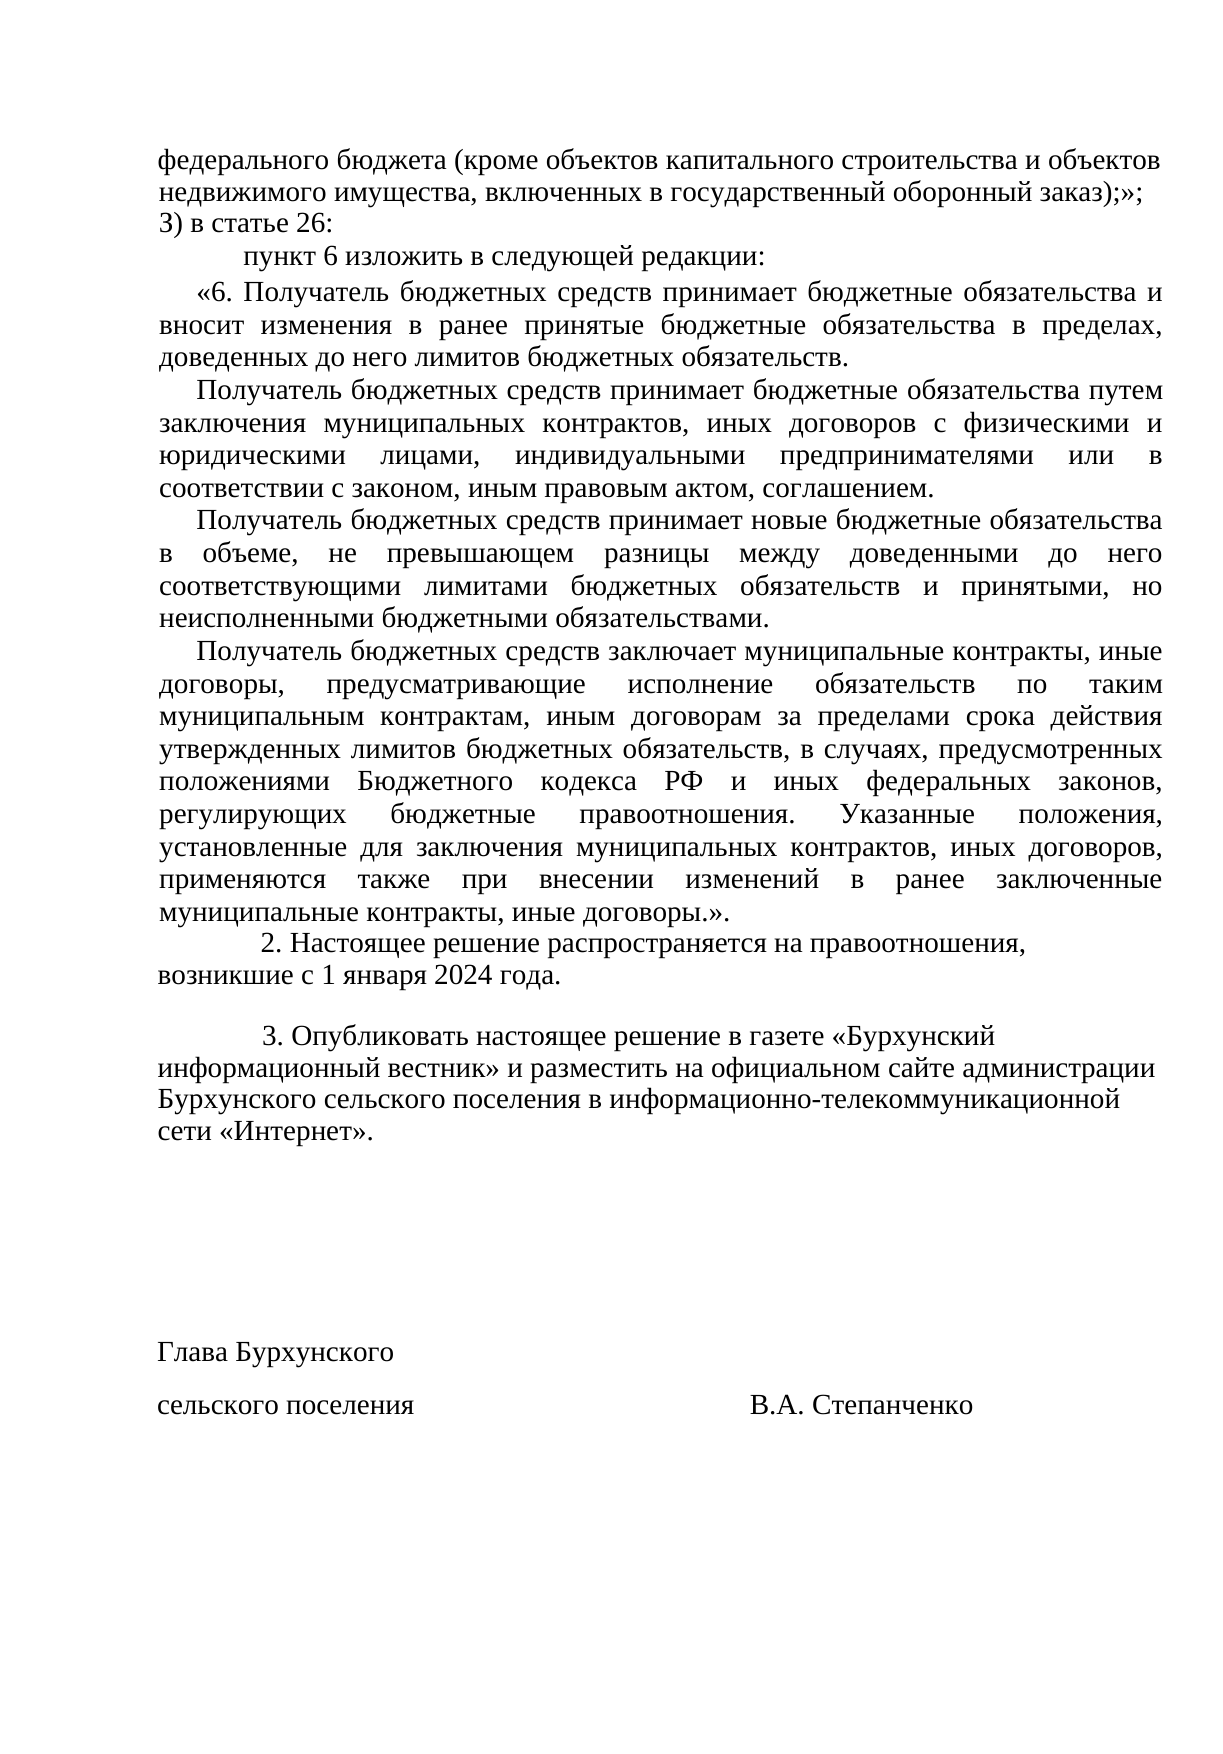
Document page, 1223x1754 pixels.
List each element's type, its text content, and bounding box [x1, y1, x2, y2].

text Получатель бюджетных средств принимает новые бюджетные обязательства в объеме, не превышающем разницы между доведенными до него соответствующими лимитами бюджетных обязательств и принятыми, но неисполненными бюджетными обязательствами. [159, 504, 1164, 634]
text Получатель бюджетных средств заключает муниципальные контракты, иные договоры, предусматривающие исполнение обязательств по таким муниципальным контрактам, иным договорам за пределами срока действия утвержденных лимитов бюджетных обязательств, в случаях, предусмотренных положениями Бюджетного кодекса РФ и иных федеральных законов, регулирующих бюджетные правоотношения. Указанные положения, установленные для заключения муниципальных контрактов, иных договоров, применяются также при внесении изменений в ранее заключенные муниципальные контракты, иные договоры.». [159, 634, 1164, 927]
text пункт 6 изложить в следующей редакции: [243, 240, 1165, 271]
text «6. Получатель бюджетных средств принимает бюджетные обязательства и вносит изменения в ранее принятые бюджетные обязательства в пределах, доведенных до него лимитов бюджетных обязательств. [159, 275, 1164, 373]
text 2. Настоящее решение распространяется на правоотношения, возникшие с 1 января 2024 года. [157, 928, 1165, 991]
text федерального бюджета (кроме объектов капитального строительства и объектов недвижимого имущества, включенных в государственный оборонный заказ);»; З) в статье 26: [157, 144, 1165, 239]
text Получатель бюджетных средств принимает бюджетные обязательства путем заключения муниципальных контрактов, иных договоров с физическими и юридическими лицами, индивидуальными предпринимателями или в соответствии с законом, иным правовым актом, соглашением. [159, 373, 1164, 503]
text 3. Опубликовать настоящее решение в газете «Бурхунский информационный вестник» и разместить на официальном сайте администрации Бурхунского сельского поселения в информационно-телекоммуникационной сети «Интернет». [157, 1020, 1165, 1146]
text сельского поселения В.А. Степанченко [157, 1387, 1165, 1421]
text Глава Бурхунского [157, 1334, 1165, 1368]
